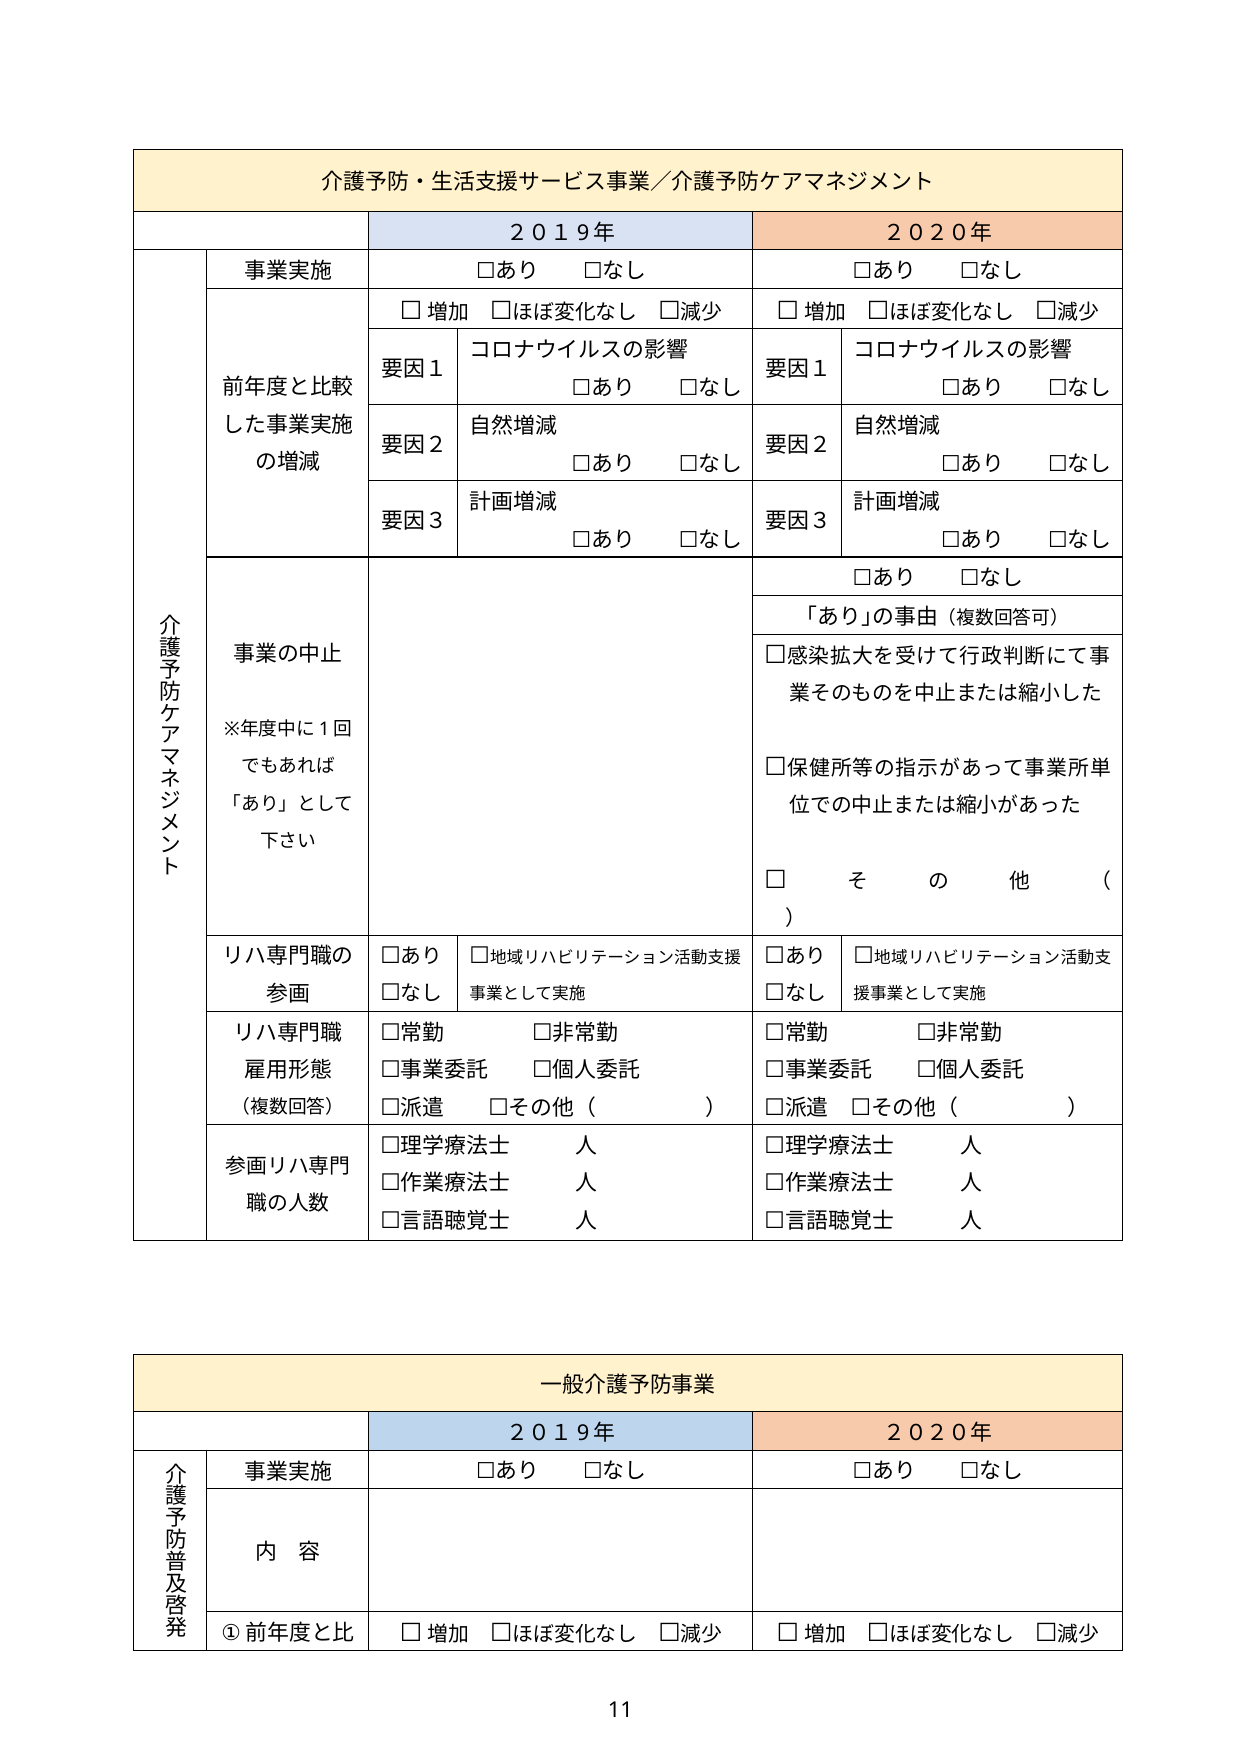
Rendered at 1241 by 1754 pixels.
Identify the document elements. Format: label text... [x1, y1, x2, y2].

table_header 介護予防・生活支援サービス事業／介護予防ケアマネジメント [134, 150, 1122, 211]
table_cell ２０１9年 [369, 1412, 752, 1450]
table_cell あり なし [753, 250, 1122, 288]
table_cell [369, 558, 752, 934]
table_cell 前年度と比較した事業実施の増減 [207, 289, 368, 556]
table_cell 自然増減 あり なし [458, 405, 752, 480]
table_cell 要因２ [369, 405, 457, 480]
table_cell 感染拡大を受けて行政判断にて事業そのものを中止または縮小した 保健所等の指示があって事業所単位での中止または縮小があった その他（ ） [753, 635, 1122, 934]
table_cell 理学療法士 人 作業療法士 人 言語聴覚士 人 [369, 1125, 752, 1240]
table_cell 要因３ [753, 481, 841, 556]
table_cell あり なし [369, 250, 752, 288]
table_cell 計画増減 あり なし [458, 481, 752, 556]
table_cell リハ専門職 雇用形態 （複数回答） [207, 1012, 368, 1124]
table_cell 要因１ [369, 329, 457, 404]
table_cell 自然増減 あり なし [842, 405, 1122, 480]
table_cell 事業の中止 ※年度中に1回でもあれば 「あり」として下さい [207, 558, 368, 934]
table_cell 増加 ほぼ変化なし 減少 [369, 289, 752, 328]
table_cell [753, 1489, 1122, 1611]
table_cell [134, 212, 368, 249]
table_cell 参画リハ専門職の人数 [207, 1125, 368, 1240]
table_cell 増加 ほぼ変化なし 減少 [753, 1612, 1122, 1650]
table_cell あり なし [753, 1451, 1122, 1488]
table_cell 増加 ほぼ変化なし 減少 [753, 289, 1122, 328]
table_cell リハ専門職の参画 [207, 936, 368, 1011]
table_cell 常勤 非常勤 事業委託 個人委託 派遣 その他（ ） [753, 1012, 1122, 1124]
table_cell 介護予防ケアマネジメント [134, 250, 206, 1240]
table_cell 要因１ [753, 329, 841, 404]
table_cell 事業実施 [207, 250, 368, 288]
table_cell [369, 1489, 752, 1611]
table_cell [207, 1612, 368, 1650]
table_cell コロナウイルスの影響 あり なし [458, 329, 752, 404]
table_cell 介護予防普及啓発事業（パンフレット、講演会、相談会） [134, 1451, 206, 1650]
table_cell あり なし [753, 558, 1122, 595]
table_cell 内 容 [207, 1489, 368, 1611]
table_cell あり なし [369, 936, 457, 1011]
table_cell 要因２ [753, 405, 841, 480]
table_cell ２０１9年 [369, 212, 752, 249]
table_cell ２０２０年 [753, 1412, 1122, 1450]
table_cell 地域リハビリテーション活動支援事業として実施 [842, 936, 1122, 1011]
table_cell 計画増減 あり なし [842, 481, 1122, 556]
table_header 一般介護予防事業 [134, 1355, 1122, 1411]
table_cell 事業実施 [207, 1451, 368, 1488]
table_cell ｢あり｣の事由（複数回答可） [753, 596, 1122, 633]
table_cell 理学療法士 人 作業療法士 人 言語聴覚士 人 [753, 1125, 1122, 1240]
table_cell あり なし [753, 936, 841, 1011]
table_cell 増加 ほぼ変化なし 減少 [369, 1612, 752, 1650]
table_cell 要因３ [369, 481, 457, 556]
table_cell あり なし [369, 1451, 752, 1488]
table_cell [134, 1412, 368, 1450]
table_cell 常勤 非常勤 事業委託 個人委託 派遣 その他（ ） [369, 1012, 752, 1124]
table_cell 地域リハビリテーション活動支援事業として実施 [458, 936, 752, 1011]
table_cell ２０２０年 [753, 212, 1122, 249]
table_cell コロナウイルスの影響 あり なし [842, 329, 1122, 404]
